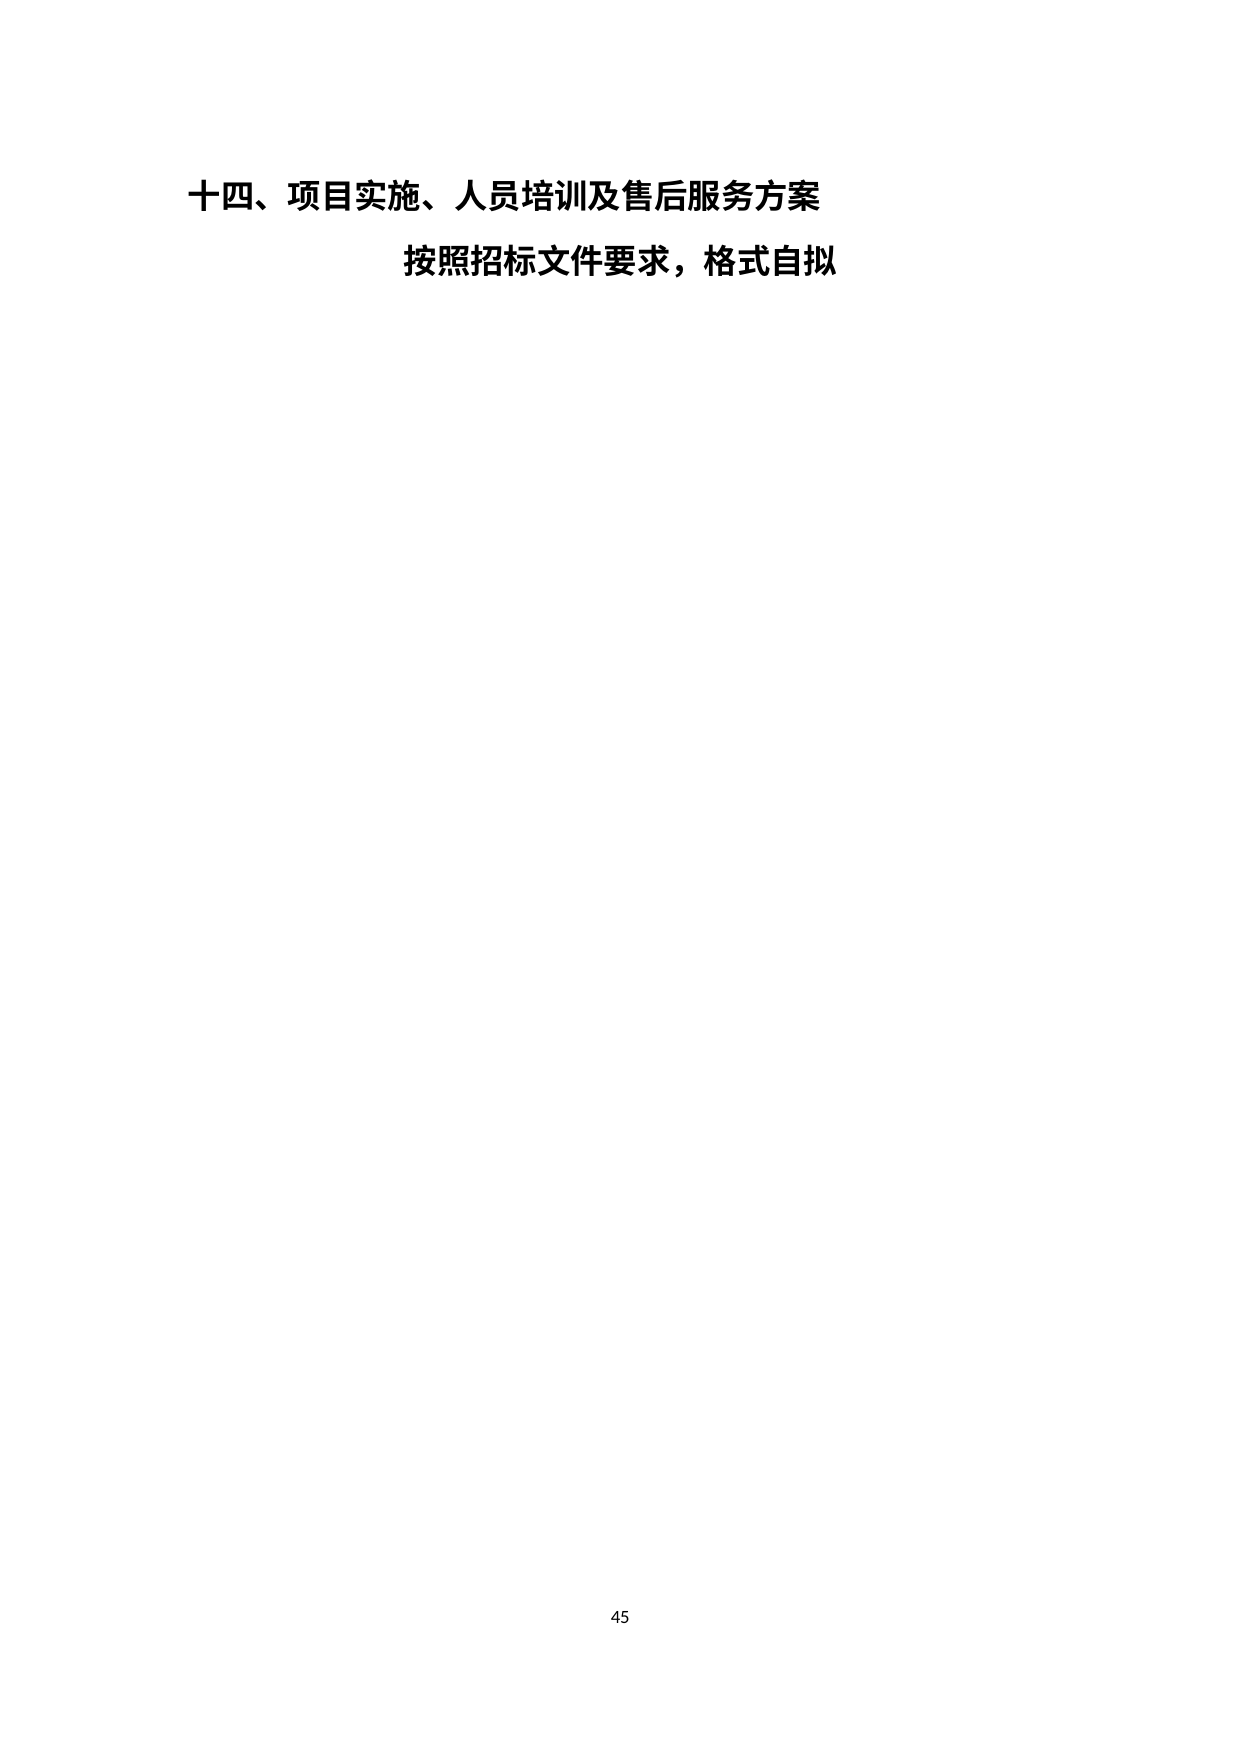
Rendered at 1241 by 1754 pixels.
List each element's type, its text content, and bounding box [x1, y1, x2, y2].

text 按照招标文件要求，格式自拟 [187, 227, 1053, 292]
text 十四、项目实施、人员培训及售后服务方案 [187, 162, 1053, 227]
